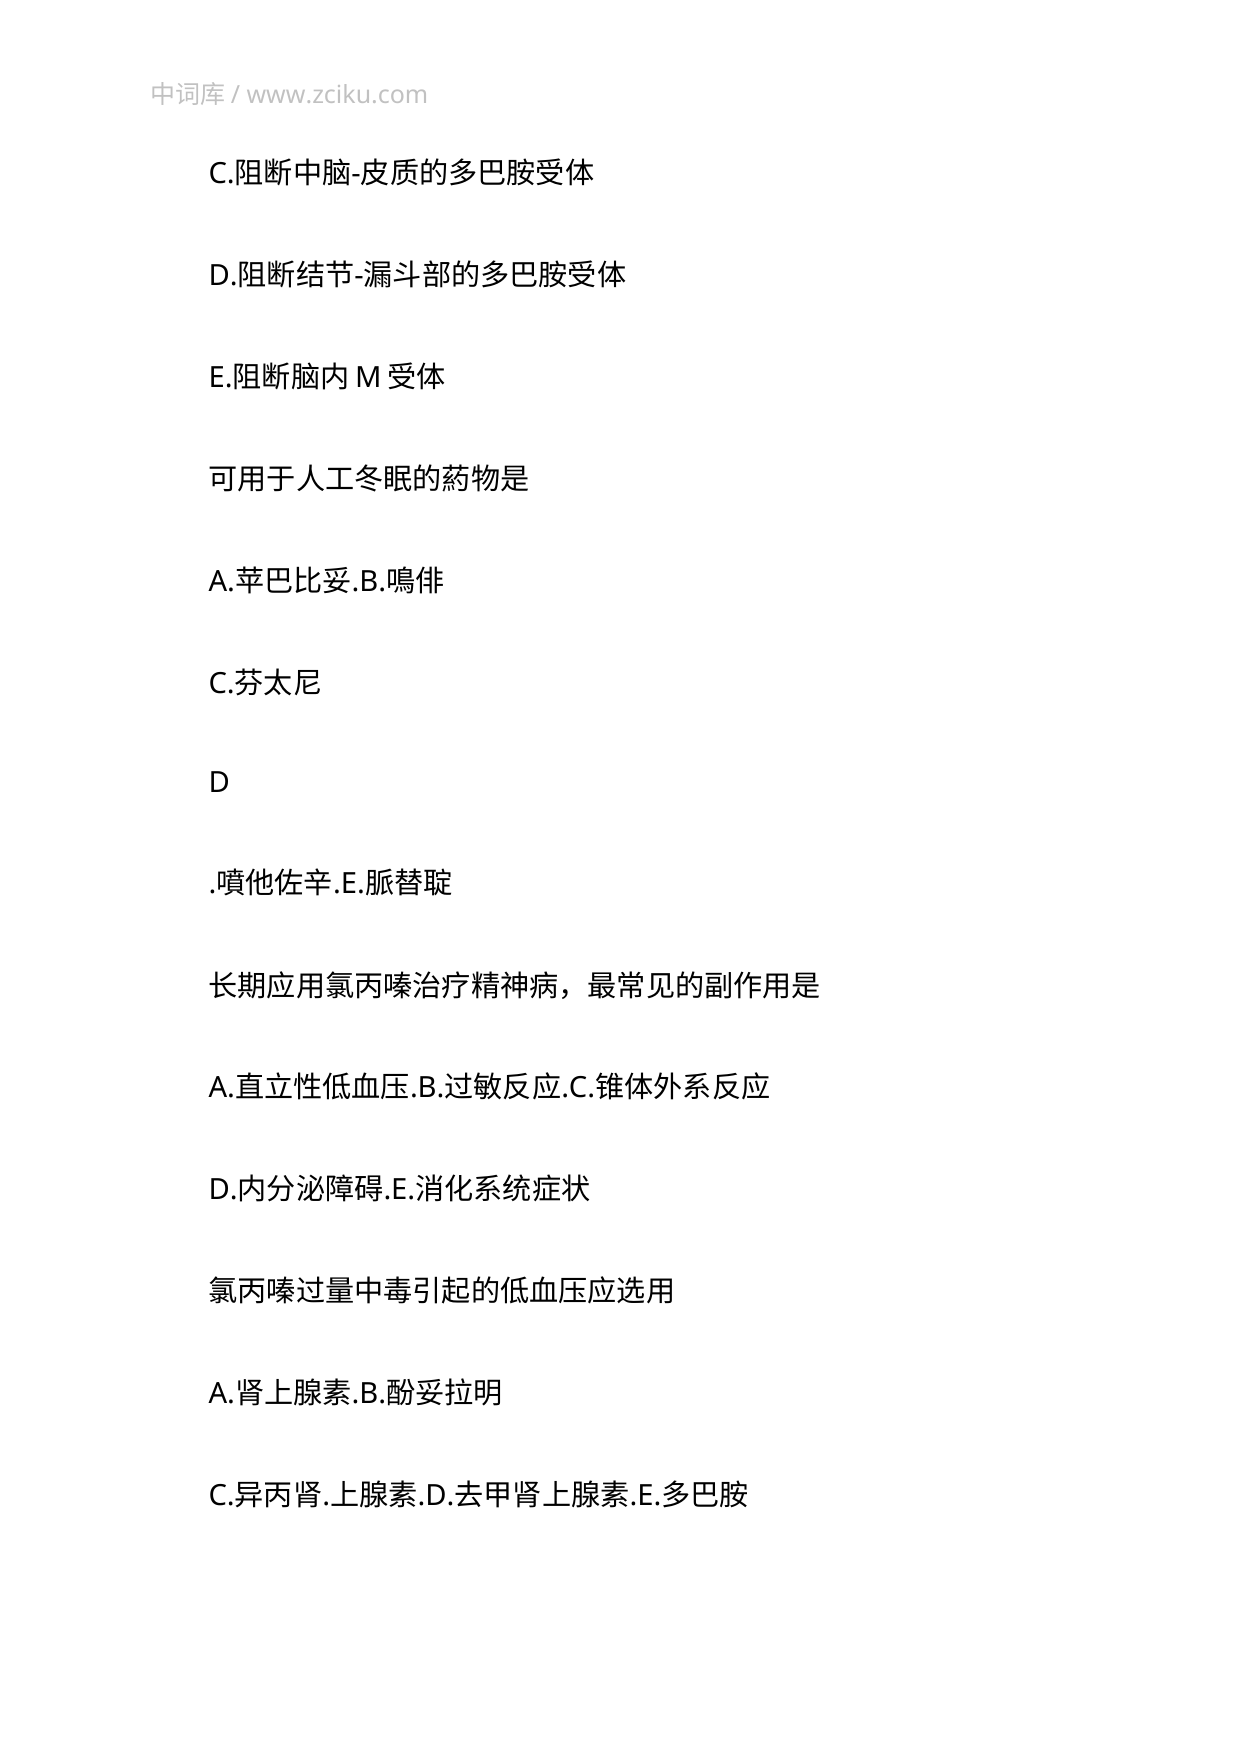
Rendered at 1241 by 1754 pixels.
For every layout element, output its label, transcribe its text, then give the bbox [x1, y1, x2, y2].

text A.苹巴比妥.B.鳴俳 [150, 558, 1090, 600]
text A.肾上腺素.B.酚妥拉明 [150, 1369, 1090, 1412]
text D.阻断结节-漏斗部的多巴胺受体 [150, 252, 1090, 294]
text A.直立性低血压.B.过敏反应.C.锥体外系反应 [150, 1064, 1090, 1106]
text C.异丙肾.上腺素.D.去甲肾上腺素.E.多巴胺 [150, 1472, 1090, 1514]
text 可用于人工冬眠的葯物是 [150, 456, 1090, 498]
text C.阻断中脑-皮质的多巴胺受体 [150, 150, 1090, 192]
text C.芬太尼 [150, 660, 1090, 702]
text 长期应用氯丙嗪治疗精神病，最常见的副作用是 [150, 962, 1090, 1004]
text .噴他佐辛.E.脈替聢 [150, 860, 1090, 902]
text 氯丙嗪过量中毒引起的低血压应选用 [150, 1268, 1090, 1310]
text D.内分泌障碍.E.消化系统症状 [150, 1166, 1090, 1208]
text D [150, 762, 1090, 801]
text E.阻断脑内M受体 [150, 354, 1090, 396]
